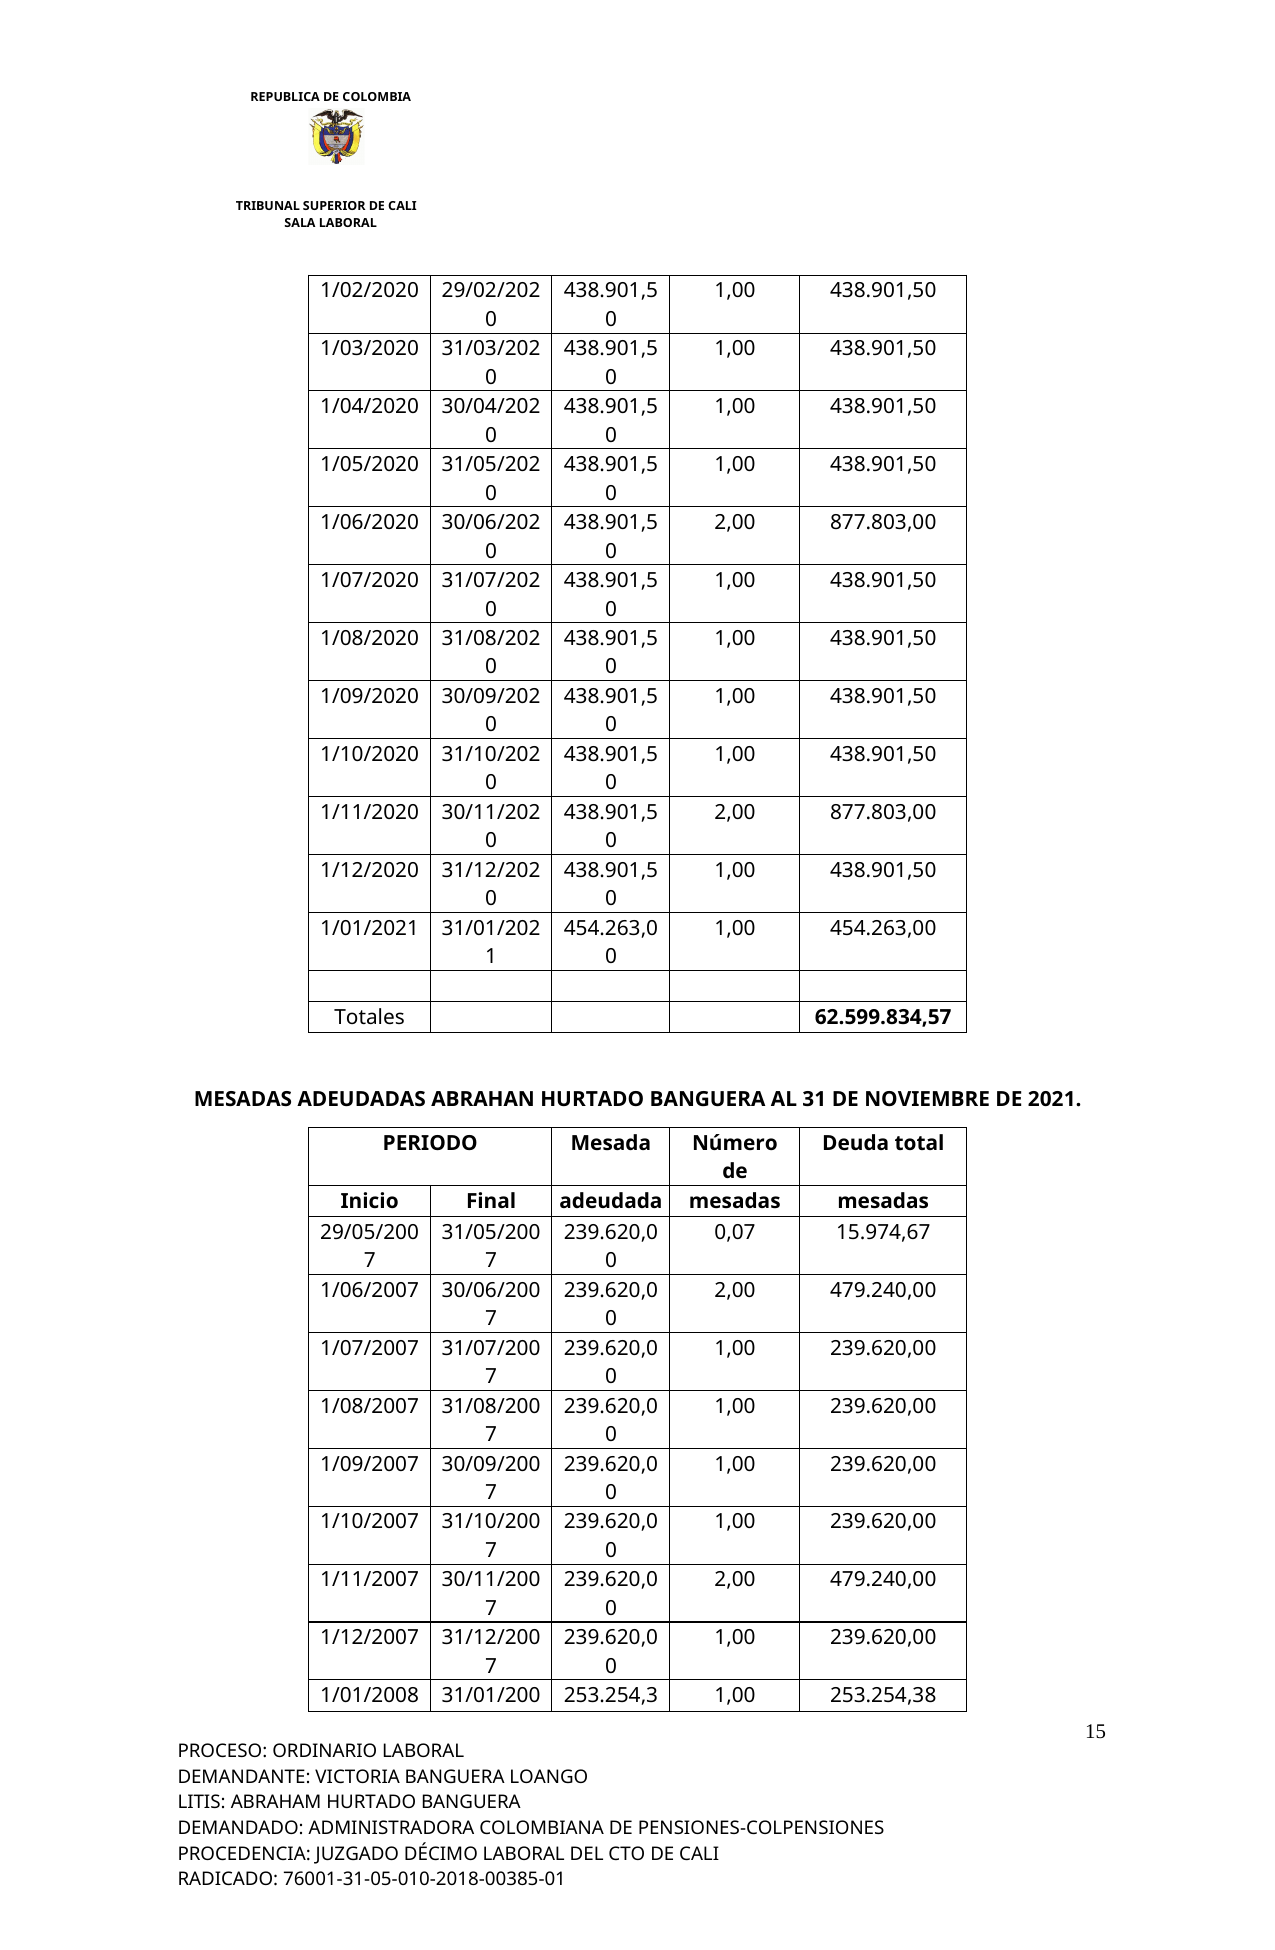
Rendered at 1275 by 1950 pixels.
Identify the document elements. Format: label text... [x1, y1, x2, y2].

table_cell 438.901,50 [800, 681, 966, 738]
table_cell 30/11/2007 [431, 1565, 551, 1621]
table_cell 1,00 [670, 855, 799, 912]
table_cell 31/12/2007 [431, 1623, 551, 1679]
table_cell 253.254,38 [552, 1680, 669, 1711]
table_header Mesada [552, 1128, 669, 1185]
table_cell 1/09/2020 [309, 681, 430, 738]
picture [308, 108, 365, 165]
table_cell mesadas [670, 1186, 799, 1216]
table_header PERIODO [309, 1128, 551, 1185]
table_cell 1,00 [670, 334, 799, 390]
table_cell 438.901,50 [800, 276, 966, 332]
table_cell 1/03/2020 [309, 334, 430, 390]
table_cell 1/01/2021 [309, 913, 430, 969]
table_cell 1,00 [670, 681, 799, 738]
table_cell 239.620,00 [800, 1623, 966, 1679]
table_cell 239.620,00 [552, 1333, 669, 1390]
table_cell 438.901,50 [800, 449, 966, 506]
table_cell 253.254,38 [800, 1680, 966, 1711]
table_cell 479.240,00 [800, 1565, 966, 1621]
table_cell 1/08/2007 [309, 1391, 430, 1448]
table_cell 31/07/2020 [431, 565, 551, 622]
table_cell 31/01/2008 [431, 1680, 551, 1711]
table_cell 877.803,00 [800, 507, 966, 564]
table_cell 29/05/2007 [309, 1217, 430, 1274]
table_cell 30/06/2007 [431, 1275, 551, 1332]
table_cell 1,00 [670, 739, 799, 796]
table_cell 438.901,50 [552, 797, 669, 854]
table_cell 1/01/2008 [309, 1680, 430, 1711]
table_cell 30/06/2020 [431, 507, 551, 564]
table_cell 0,07 [670, 1217, 799, 1274]
table_cell 2,00 [670, 797, 799, 854]
table_cell 2,00 [670, 1565, 799, 1621]
table_cell 1/07/2020 [309, 565, 430, 622]
table_cell 1,00 [670, 449, 799, 506]
table_cell 1,00 [670, 391, 799, 448]
table_cell 239.620,00 [552, 1623, 669, 1679]
table_cell 1/09/2007 [309, 1449, 430, 1506]
table_header Número de [670, 1128, 799, 1185]
table_cell 438.901,50 [800, 334, 966, 390]
table_cell 239.620,00 [800, 1449, 966, 1506]
table_cell 1/05/2020 [309, 449, 430, 506]
table_cell 239.620,00 [552, 1565, 669, 1621]
table_cell mesadas [800, 1186, 966, 1216]
table_cell 438.901,50 [800, 855, 966, 912]
table_cell 2,00 [670, 1275, 799, 1332]
table_cell 479.240,00 [800, 1275, 966, 1332]
table_cell [552, 1002, 669, 1032]
table_cell 1/10/2020 [309, 739, 430, 796]
table_cell 438.901,50 [552, 681, 669, 738]
table_cell 454.263,00 [800, 913, 966, 969]
table_cell 438.901,50 [552, 449, 669, 506]
table_header Deuda total [800, 1128, 966, 1185]
table_cell 438.901,50 [800, 565, 966, 622]
table_cell 31/10/2020 [431, 739, 551, 796]
table_cell 1/08/2020 [309, 623, 430, 680]
table_cell 1/04/2020 [309, 391, 430, 448]
table_cell Final [431, 1186, 551, 1216]
table_cell 239.620,00 [800, 1507, 966, 1563]
table_cell 30/04/2020 [431, 391, 551, 448]
table_cell 31/03/2020 [431, 334, 551, 390]
table_cell 31/12/2020 [431, 855, 551, 912]
table_cell 239.620,00 [552, 1449, 669, 1506]
table_cell 438.901,50 [552, 739, 669, 796]
text MESADAS ADEUDADAS ABRAHAN HURTADO BANGUERA AL 31 DE NOVIEMBRE DE 2021. [162, 1084, 1098, 1113]
table_cell 438.901,50 [552, 507, 669, 564]
table_cell 1,00 [670, 1449, 799, 1506]
table_cell [552, 971, 669, 1001]
table_cell 438.901,50 [800, 739, 966, 796]
table_cell 239.620,00 [552, 1507, 669, 1563]
table_cell 1,00 [670, 1680, 799, 1711]
table_cell 15.974,67 [800, 1217, 966, 1274]
table_cell 454.263,00 [552, 913, 669, 969]
table_cell 62.599.834,57 [800, 1002, 966, 1032]
table_cell [431, 971, 551, 1001]
table_cell 1/10/2007 [309, 1507, 430, 1563]
table_cell 438.901,50 [552, 565, 669, 622]
table_cell 239.620,00 [552, 1217, 669, 1274]
table_cell 2,00 [670, 507, 799, 564]
table_cell 31/08/2020 [431, 623, 551, 680]
table_cell 438.901,50 [800, 391, 966, 448]
table_cell 30/11/2020 [431, 797, 551, 854]
table_cell 1,00 [670, 1507, 799, 1563]
table_cell 239.620,00 [800, 1391, 966, 1448]
table_cell Inicio [309, 1186, 430, 1216]
table_cell 31/01/2021 [431, 913, 551, 969]
table_cell 438.901,50 [552, 334, 669, 390]
table_cell 877.803,00 [800, 797, 966, 854]
table_cell [800, 971, 966, 1001]
table_cell 1,00 [670, 565, 799, 622]
table_cell 31/05/2020 [431, 449, 551, 506]
table_cell 31/05/2007 [431, 1217, 551, 1274]
table_cell 1/12/2007 [309, 1623, 430, 1679]
table_cell 438.901,50 [552, 855, 669, 912]
table_cell [670, 1002, 799, 1032]
table_cell 438.901,50 [552, 623, 669, 680]
table_cell 31/10/2007 [431, 1507, 551, 1563]
table_cell 1,00 [670, 913, 799, 969]
table_cell [670, 971, 799, 1001]
table_cell 1/07/2007 [309, 1333, 430, 1390]
table_cell 1,00 [670, 1333, 799, 1390]
table_cell 30/09/2007 [431, 1449, 551, 1506]
table_cell 1,00 [670, 1623, 799, 1679]
table_cell 438.901,50 [552, 391, 669, 448]
table_cell 438.901,50 [552, 276, 669, 332]
table_cell 1/11/2007 [309, 1565, 430, 1621]
table_cell 239.620,00 [552, 1275, 669, 1332]
table_cell 239.620,00 [552, 1391, 669, 1448]
table_cell 239.620,00 [800, 1333, 966, 1390]
table_cell Totales [309, 1002, 430, 1032]
table_cell 31/07/2007 [431, 1333, 551, 1390]
table_cell adeudada [552, 1186, 669, 1216]
table_cell [309, 971, 430, 1001]
table_cell 30/09/2020 [431, 681, 551, 738]
table_cell 1/11/2020 [309, 797, 430, 854]
table_cell 438.901,50 [800, 623, 966, 680]
table_cell 1,00 [670, 1391, 799, 1448]
table_cell 1/02/2020 [309, 276, 430, 332]
table_cell 1/06/2020 [309, 507, 430, 564]
table_cell [431, 1002, 551, 1032]
table_cell 29/02/2020 [431, 276, 551, 332]
table_cell 1,00 [670, 623, 799, 680]
table_cell 1/12/2020 [309, 855, 430, 912]
table_cell 1,00 [670, 276, 799, 332]
table_cell 31/08/2007 [431, 1391, 551, 1448]
table_cell 1/06/2007 [309, 1275, 430, 1332]
